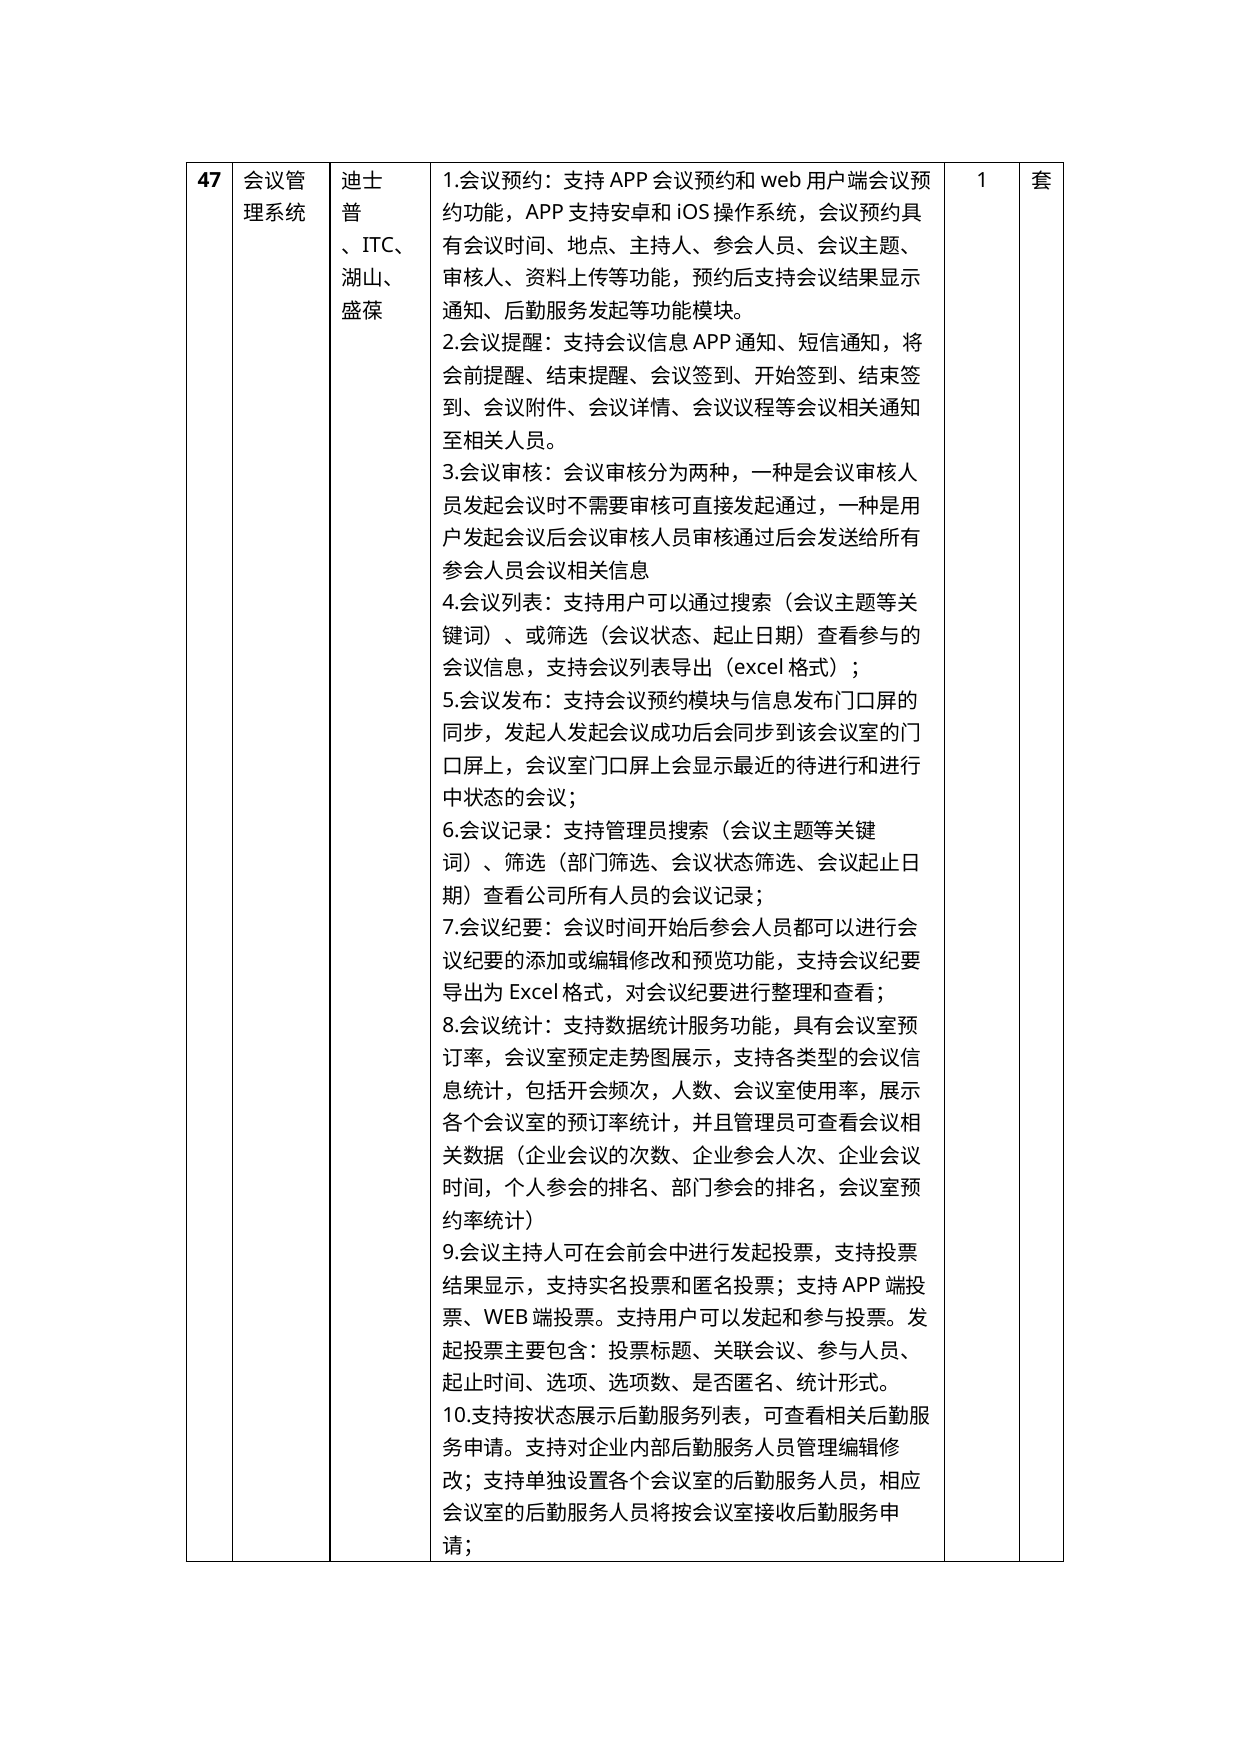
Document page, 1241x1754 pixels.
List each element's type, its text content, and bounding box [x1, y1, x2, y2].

table_cell 会议管理系统 [233, 163, 329, 1561]
table_cell 迪士普、ITC、湖山、盛葆 [331, 163, 430, 1561]
table_cell 套 [1020, 163, 1063, 1561]
table_cell 1 [945, 163, 1019, 1561]
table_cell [431, 163, 944, 1561]
table_cell 47 [187, 163, 232, 1561]
